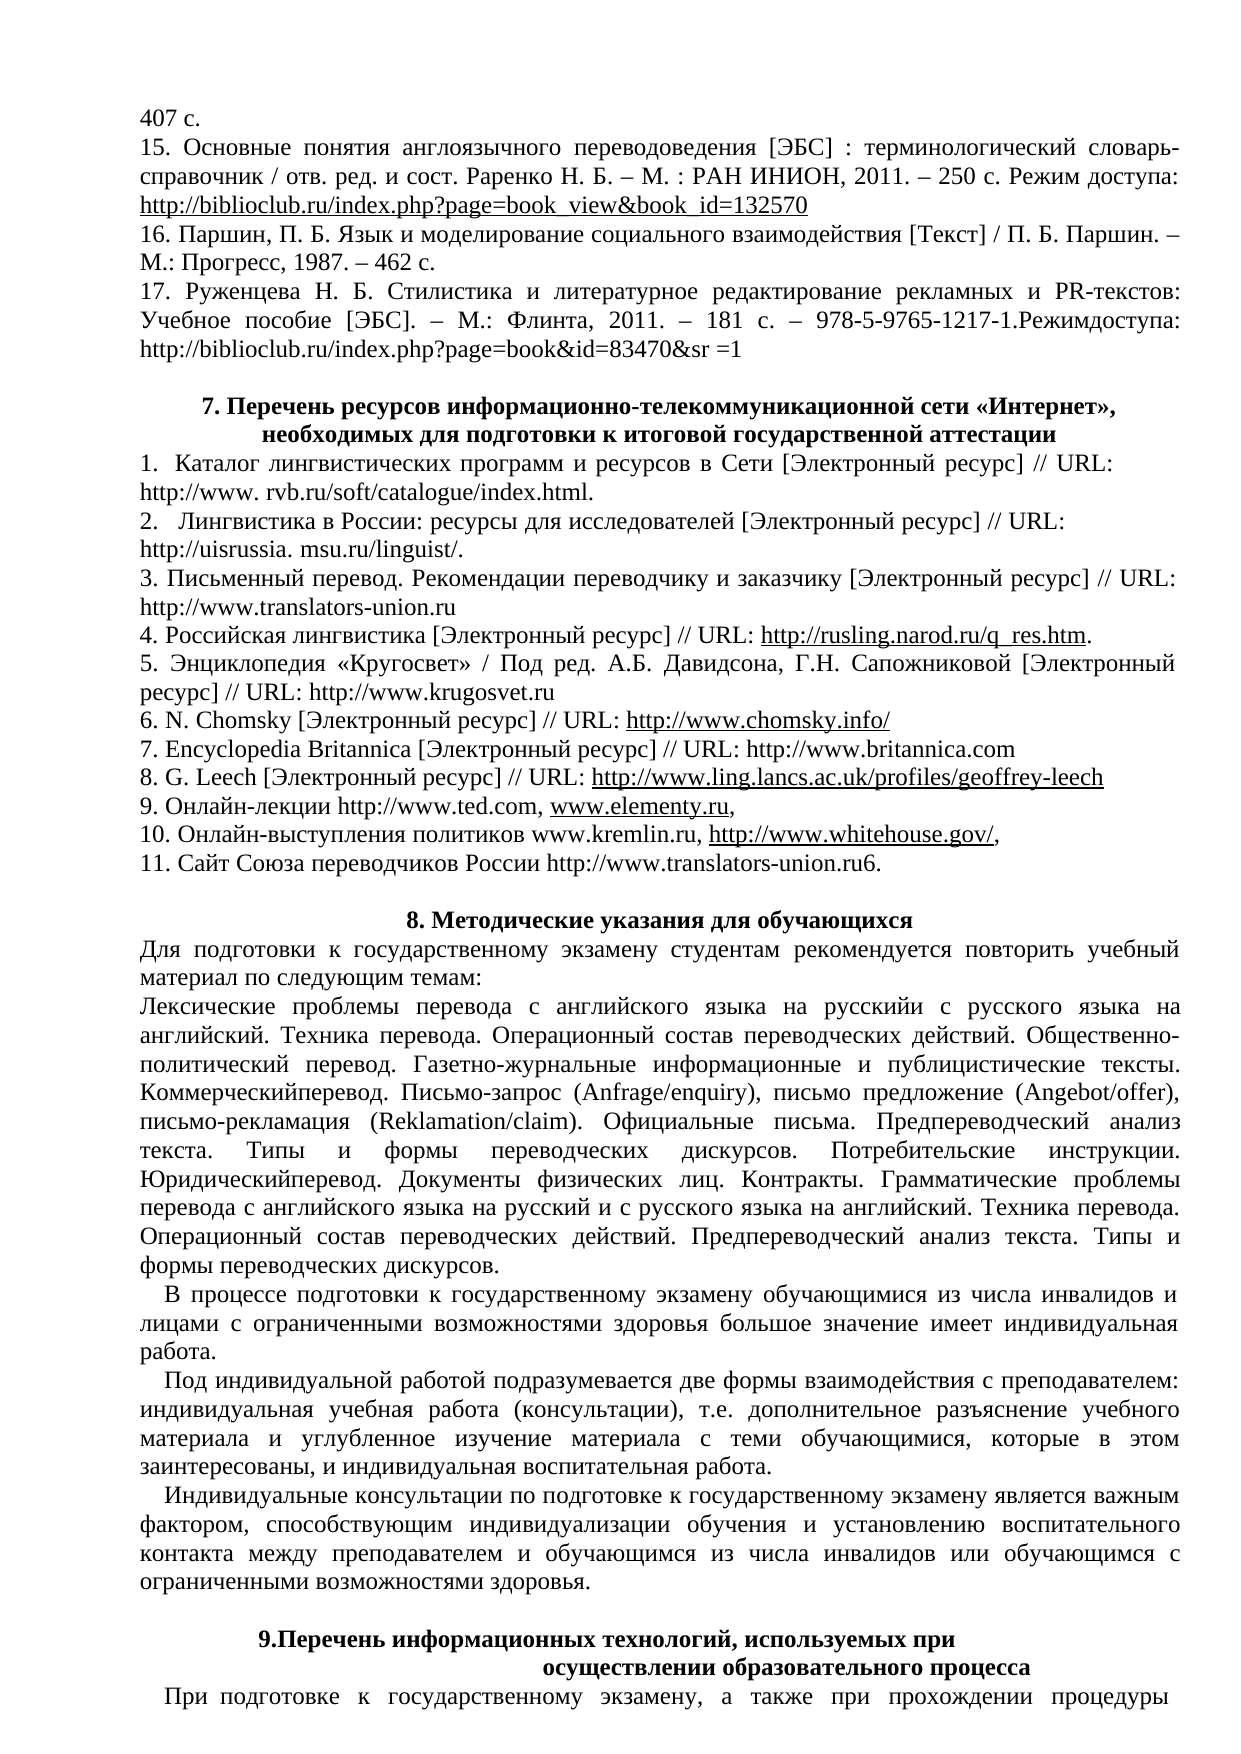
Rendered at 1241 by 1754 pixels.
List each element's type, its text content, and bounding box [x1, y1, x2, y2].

list Российская лингвистика [Электронный ресурс] // URL: http://rusling.narod.ru/q_res.htm. [139, 621, 1192, 649]
list Каталог лингвистических программ и ресурсов в Cети [Электронный ресурс] // URL: http://www. rvb.ru/soft/catalogue/index.html. [139, 448, 1178, 506]
list Лингвистика в России: ресурсы для исследователей [Электронный ресурс] // URL: http://uisrussia. msu.ru/linguist/. [139, 506, 1180, 563]
list Онлайн-выступления политиков www.kremlin.ru, http://www.whitehouse.gov/, [139, 820, 1192, 849]
subtitle Методические указания для обучающихся [406, 906, 1192, 934]
list Encyclopedia Britannica [Электронный ресурс] // URL: http://www.britannica.com [139, 734, 1192, 763]
list G. Leech [Электронный ресурс] // URL: http://www.ling.lancs.ac.uk/profiles/geoffrey-leech [139, 763, 1192, 791]
list Письменный перевод. Рекомендации переводчику и заказчику [Электронный ресурс] // URL: http://www.translators-union.ru [139, 563, 1180, 621]
subtitle 7. Перечень ресурсов информационно-телекоммуникационной сети «Интернет», необходимых для подготовки к итоговой государственной аттестации [201, 391, 1119, 448]
text 407 с. [139, 104, 1192, 132]
text Лексические проблемы перевода с английского языка на русскийи с русского языка на английский. Техника перевода. Операционный состав переводческих действий. Общественно- политический перевод. Газетно-журнальные информационные и публицистические тексты. Коммерческийперевод. Письмо-запрос (Anfrage/enquiry), письмо предложение (Angebot/offer), письмо-рекламация (Reklamation/claim). Официальные письма. Предпереводческий анализ текста. Типы и формы переводческих дискурсов. Потребительские инструкции. Юридическийперевод. Документы физических лиц. Контракты. Грамматические проблемы перевода с английского языка на русский и с русского языка на английский. Техника перевода. Операционный состав переводческих действий. Предпереводческий анализ текста. Типы и формы переводческих дискурсов. [139, 991, 1181, 1279]
text В процессе подготовки к государственному экзамену обучающимися из числа инвалидов и лицами с ограниченными возможностями здоровья большое значение имеет индивидуальная работа. [139, 1279, 1179, 1365]
list Сайт Союза переводчиков России http://www.translators-union.ru6. [139, 849, 1192, 877]
text Индивидуальные консультации по подготовке к государственному экзамену является важным фактором, способствующим индивидуализации обучения и установлению воспитательного контакта между преподавателем и обучающимся из числа инвалидов или обучающимся с ограниченными возможностями здоровья. [139, 1480, 1181, 1595]
text Для подготовки к государственному экзамену студентам рекомендуется повторить учебный материал по следующим темам: [139, 934, 1179, 991]
text Под индивидуальной работой подразумевается две формы взаимодействия с преподавателем: индивидуальная учебная работа (консультации), т.е. дополнительное разъяснение учебного материала и углубленное изучение материала с теми обучающимися, которые в этом заинтересованы, и индивидуальная воспитательная работа. [139, 1365, 1180, 1480]
list Основные понятия англоязычного переводоведения [ЭБС] : терминологический словарь- справочник / отв. ред. и сост. Раренко Н. Б. – М. : РАН ИНИОН, 2011. – 250 с. Режим доступа: http://biblioclub.ru/index.php?page=book_view&book_id=132570 [139, 132, 1180, 219]
list Онлайн-лекции http://www.ted.com, www.elementy.ru, [139, 791, 1192, 820]
subtitle Перечень информационных технологий, используемых при осуществлении образовательного процесса [258, 1625, 1135, 1681]
list N. Chomsky [Электронный ресурс] // URL: http://www.chomsky.info/ [139, 705, 1192, 734]
list Энциклопедия «Кругосвет» / Под ред. А.Б. Давидсона, Г.Н. Сапожниковой [Электронный ресурс] // URL: http://www.krugosvet.ru [139, 649, 1179, 705]
list Паршин, П. Б. Язык и моделирование социального взаимодействия [Текст] / П. Б. Паршин. – М.: Прогресс, 1987. – 462 с. [139, 219, 1181, 276]
list Руженцева Н. Б. Стилистика и литературное редактирование рекламных и PR-текстов: Учебное пособие [ЭБС]. – М.: Флинта, 2011. – 181 с. – 978-5-9765-1217-1.Режимдоступа: http://biblioclub.ru/index.php?page=book&id=83470&sr =1 [139, 276, 1181, 362]
text При подготовке к государственному экзамену, а также при прохождении процедуры [164, 1681, 1192, 1710]
